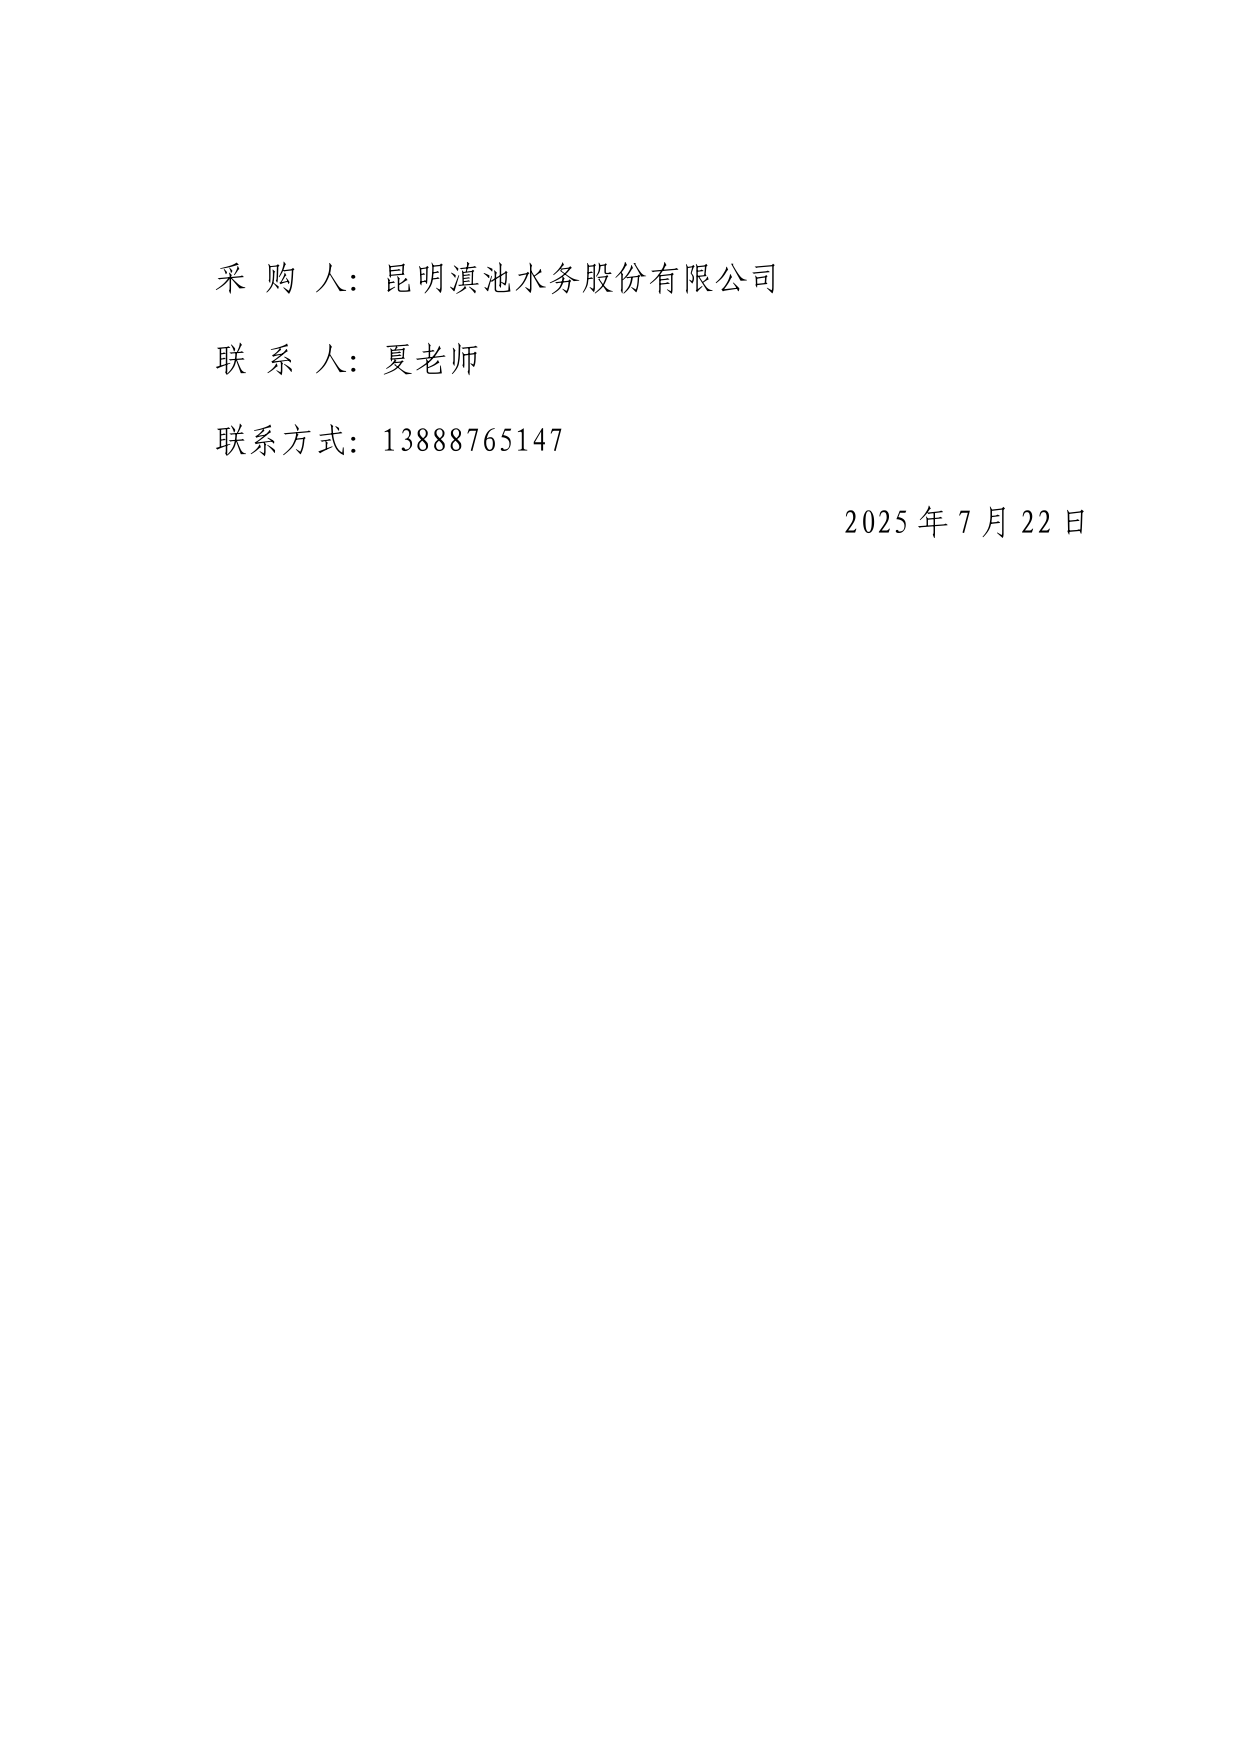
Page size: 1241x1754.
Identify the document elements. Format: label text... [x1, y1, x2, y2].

text 联 系 人：夏老师 [148, 325, 1092, 390]
text 2025年7月22日 [148, 487, 1092, 552]
text 联系方式：13888765147 [148, 406, 1092, 471]
text 采 购 人：昆明滇池水务股份有限公司 [148, 243, 1092, 308]
